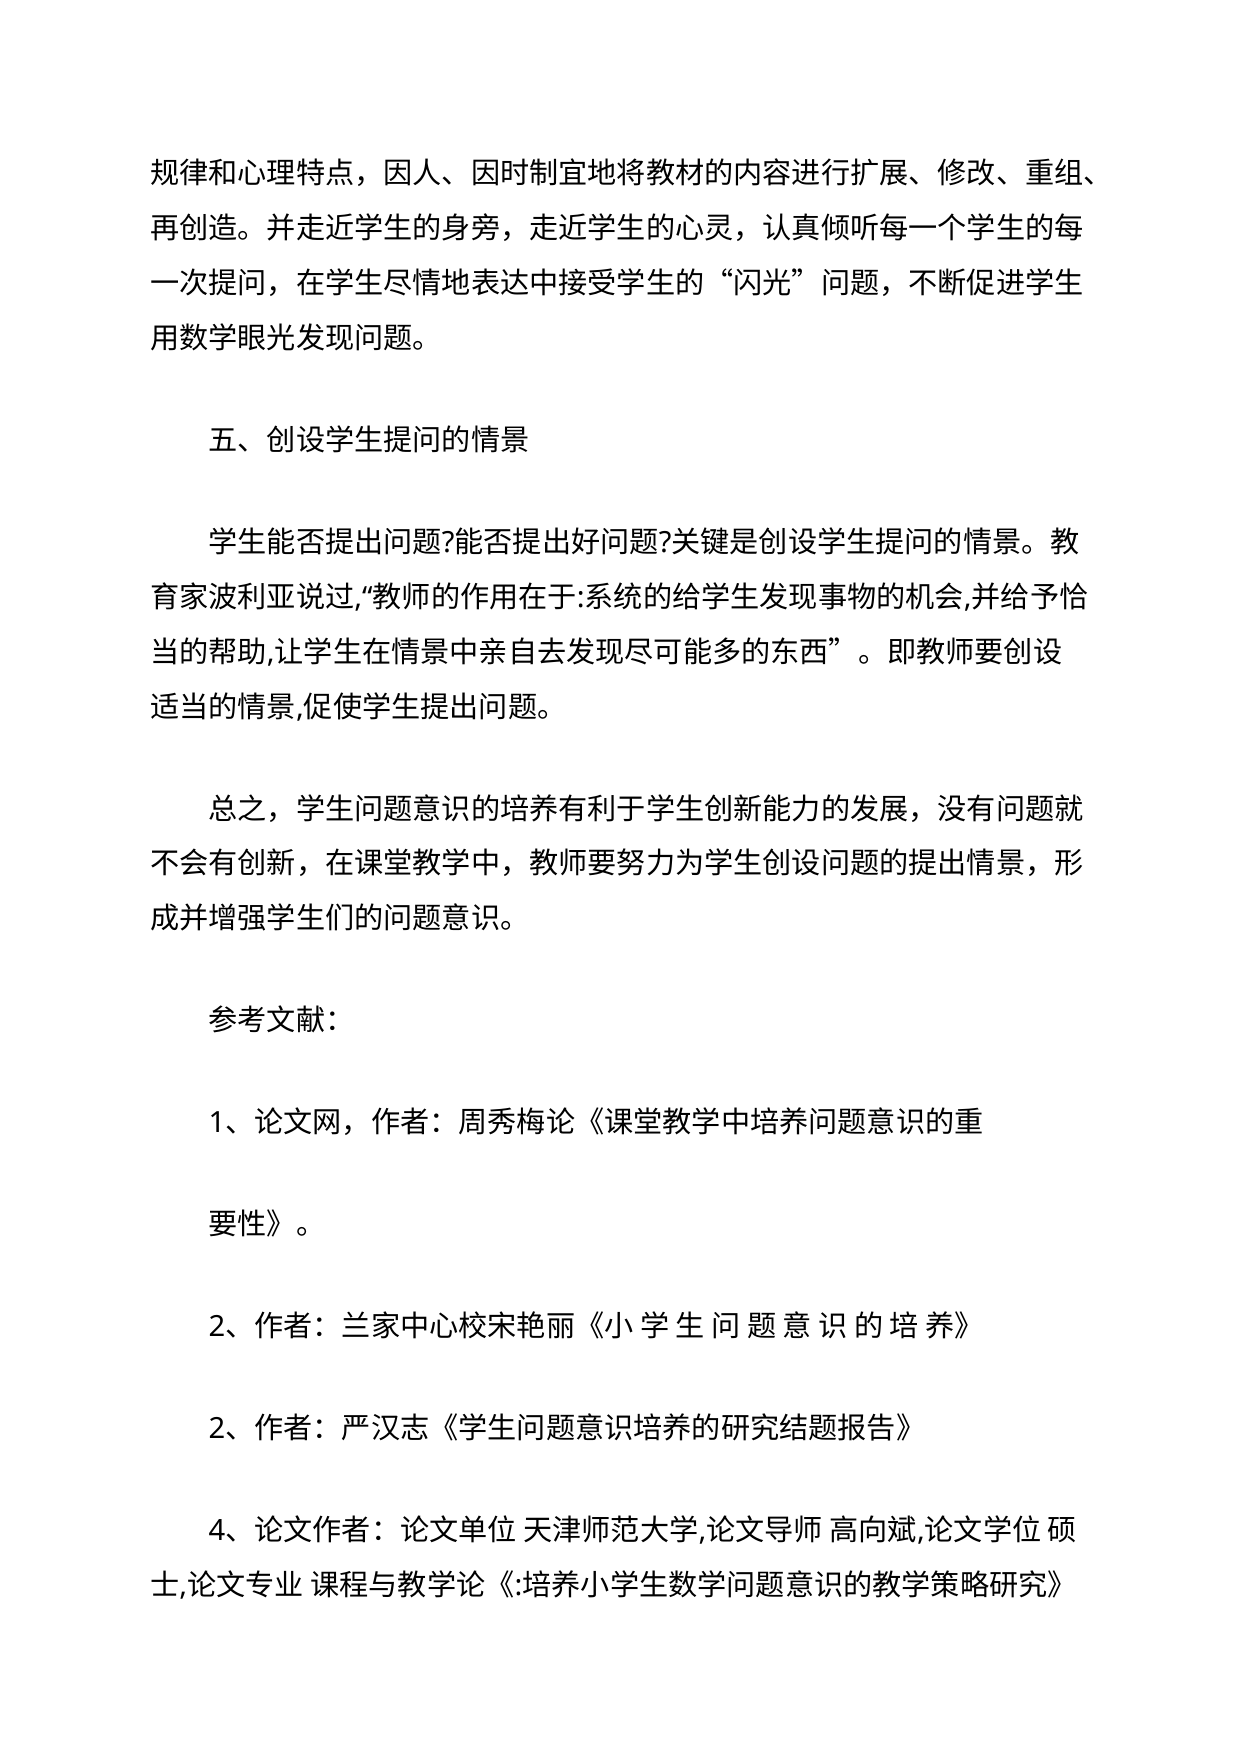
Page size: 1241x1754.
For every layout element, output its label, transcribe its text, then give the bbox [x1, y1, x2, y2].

text 4、论文作者：论文单位 天津师范大学,论文导师 高向斌,论文学位 硕士,论文专业 课程与教学论《:培养小学生数学问题意识的教学策略研究》 [150, 1506, 1090, 1604]
text 参考文献： [150, 997, 1090, 1039]
text 要性》。 [150, 1201, 1090, 1243]
text 2、作者：兰家中心校宋艳丽《小 学 生 问 题 意 识 的 培 养》 [150, 1302, 1090, 1345]
text 2、作者：严汉志《学生问题意识培养的研究结题报告》 [150, 1404, 1090, 1447]
text 学生能否提出问题?能否提出好问题?关键是创设学生提问的情景。教育家波利亚说过,“教师的作用在于:系统的给学生发现事物的机会,并给予恰当的帮助,让学生在情景中亲自去发现尽可能多的东西”。即教师要创设适当的情景,促使学生提出问题。 [150, 518, 1090, 726]
text 总之，学生问题意识的培养有利于学生创新能力的发展，没有问题就不会有创新，在课堂教学中，教师要努力为学生创设问题的提出情景，形成并增强学生们的问题意识。 [150, 785, 1090, 937]
text 五、创设学生提问的情景 [150, 416, 1090, 459]
text 1、论文网，作者：周秀梅论《课堂教学中培养问题意识的重 [150, 1098, 1090, 1141]
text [150, 150, 1090, 357]
